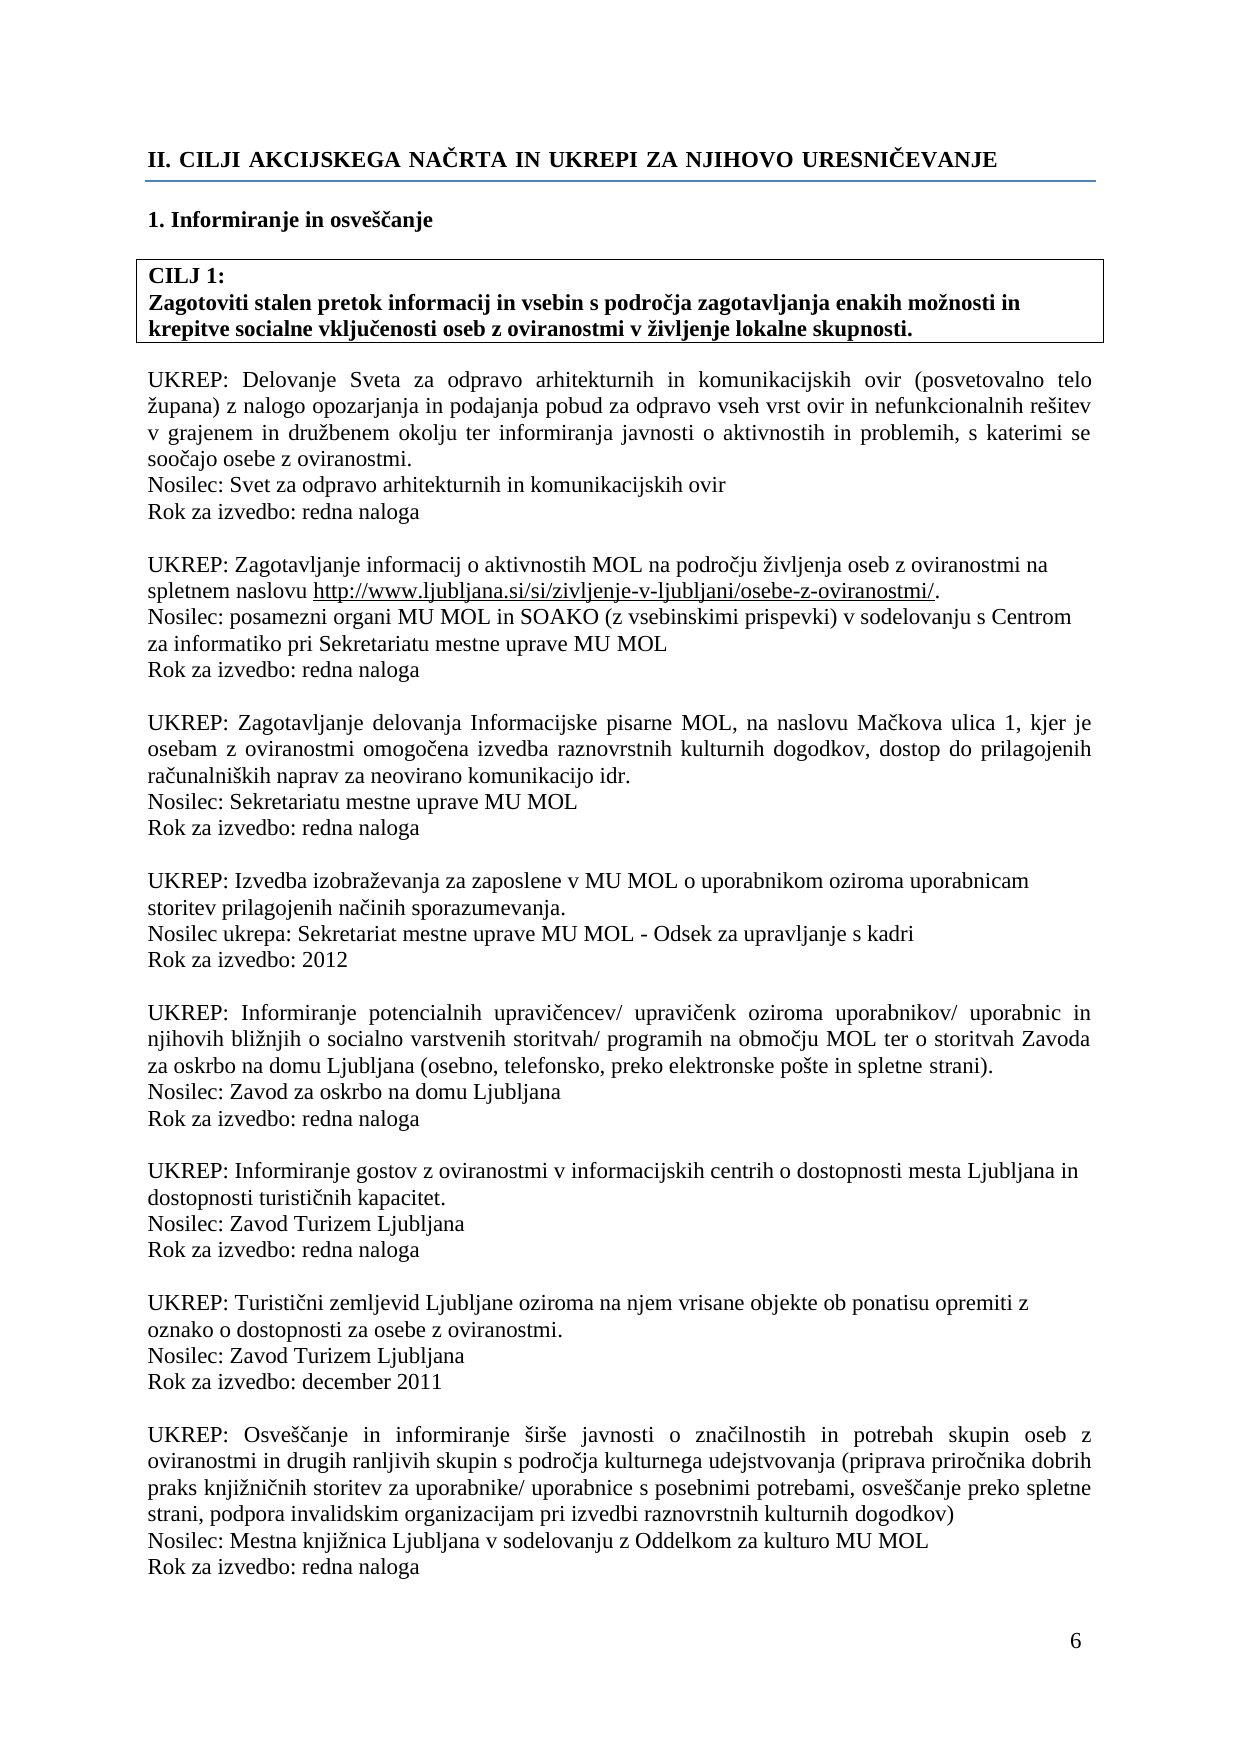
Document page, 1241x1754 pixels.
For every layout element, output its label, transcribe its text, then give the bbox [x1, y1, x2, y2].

text Nosilec: Zavod za oskrbo na domu Ljubljana Rok za izvedbo: redna naloga [147, 1078, 563, 1131]
text Nosilec: Zavod Turizem Ljubljana Rok za izvedbo: redna naloga [147, 1210, 467, 1263]
text UKREP: Informiranje gostov z oviranostmi v informacijskih centrih o dostopnosti mesta Ljubljana in dostopnosti turističnih kapacitet. [147, 1157, 1091, 1210]
text Rok za izvedbo: redna naloga [147, 656, 1115, 683]
subtitle CILJI AKCIJSKEGA NAČRTA IN UKREPI ZA NJIHOVO URESNIČEVANJE [147, 146, 1115, 172]
text UKREP: Zagotavljanje delovanja Informacijske pisarne MOL, na naslovu Mačkova ulica 1, kjer je osebam z oviranostmi omogočena izvedba raznovrstnih kulturnih dogodkov, dostop do prilagojenih računalniških naprav za neovirano komunikacijo idr. [147, 709, 1093, 788]
subtitle Informiranje in osveščanje [147, 206, 1115, 232]
text Nosilec: Mestna knjižnica Ljubljana v sodelovanju z Oddelkom za kulturo MU MOL Rok za izvedbo: redna naloga [147, 1527, 962, 1579]
text Nosilec: Svet za odpravo arhitekturnih in komunikacijskih ovir Rok za izvedbo: redna naloga [147, 471, 728, 524]
text UKREP: Zagotavljanje informacij o aktivnostih MOL na področju življenja oseb z oviranostmi na spletnem naslovu http://www.ljubljana.si/si/zivljenje-v-ljubljani/osebe-z-oviranostmi/. [147, 551, 1091, 603]
text Nosilec: posamezni organi MU MOL in SOAKO (z vsebinskimi prispevki) v sodelovanju s Centrom za informatiko pri Sekretariatu mestne uprave MU MOL [147, 603, 1091, 656]
text UKREP: Osveščanje in informiranje širše javnosti o značilnostih in potrebah skupin oseb z oviranostmi in drugih ranljivih skupin s področja kulturnega udejstvovanja (priprava priročnika dobrih praks knjižničnih storitev za uporabnike/ uporabnice s posebnimi potrebami, osveščanje preko spletne strani, podpora invalidskim organizacijam pri izvedbi raznovrstnih kulturnih dogodkov) [147, 1421, 1093, 1527]
text UKREP: Delovanje Sveta za odpravo arhitekturnih in komunikacijskih ovir (posvetovalno telo župana) z nalogo opozarjanja in podajanja pobud za odpravo vseh vrst ovir in nefunkcionalnih rešitev v grajenem in družbenem okolju ter informiranja javnosti o aktivnostih in problemih, s katerimi se soočajo osebe z oviranostmi. [147, 366, 1093, 471]
text Nosilec ukrepa: Sekretariat mestne uprave MU MOL - Odsek za upravljanje s kadri Rok za izvedbo: 2012 [147, 920, 917, 973]
text Nosilec: Zavod Turizem Ljubljana Rok za izvedbo: december 2011 [147, 1342, 467, 1395]
text UKREP: Turistični zemljevid Ljubljane oziroma na njem vrisane objekte ob ponatisu opremiti z oznako o dostopnosti za osebe z oviranostmi. [147, 1289, 1091, 1342]
text Nosilec: Sekretariatu mestne uprave MU MOL Rok za izvedbo: redna naloga [147, 788, 580, 841]
text UKREP: Izvedba izobraževanja za zaposlene v MU MOL o uporabnikom oziroma uporabnicam storitev prilagojenih načinih sporazumevanja. [147, 867, 1091, 920]
text UKREP: Informiranje potencialnih upravičencev/ upravičenk oziroma uporabnikov/ uporabnic in njihovih bližnjih o socialno varstvenih storitvah/ programih na območju MOL ter o storitvah Zavoda za oskrbo na domu Ljubljana (osebno, telefonsko, preko elektronske pošte in spletne strani). [147, 999, 1092, 1078]
